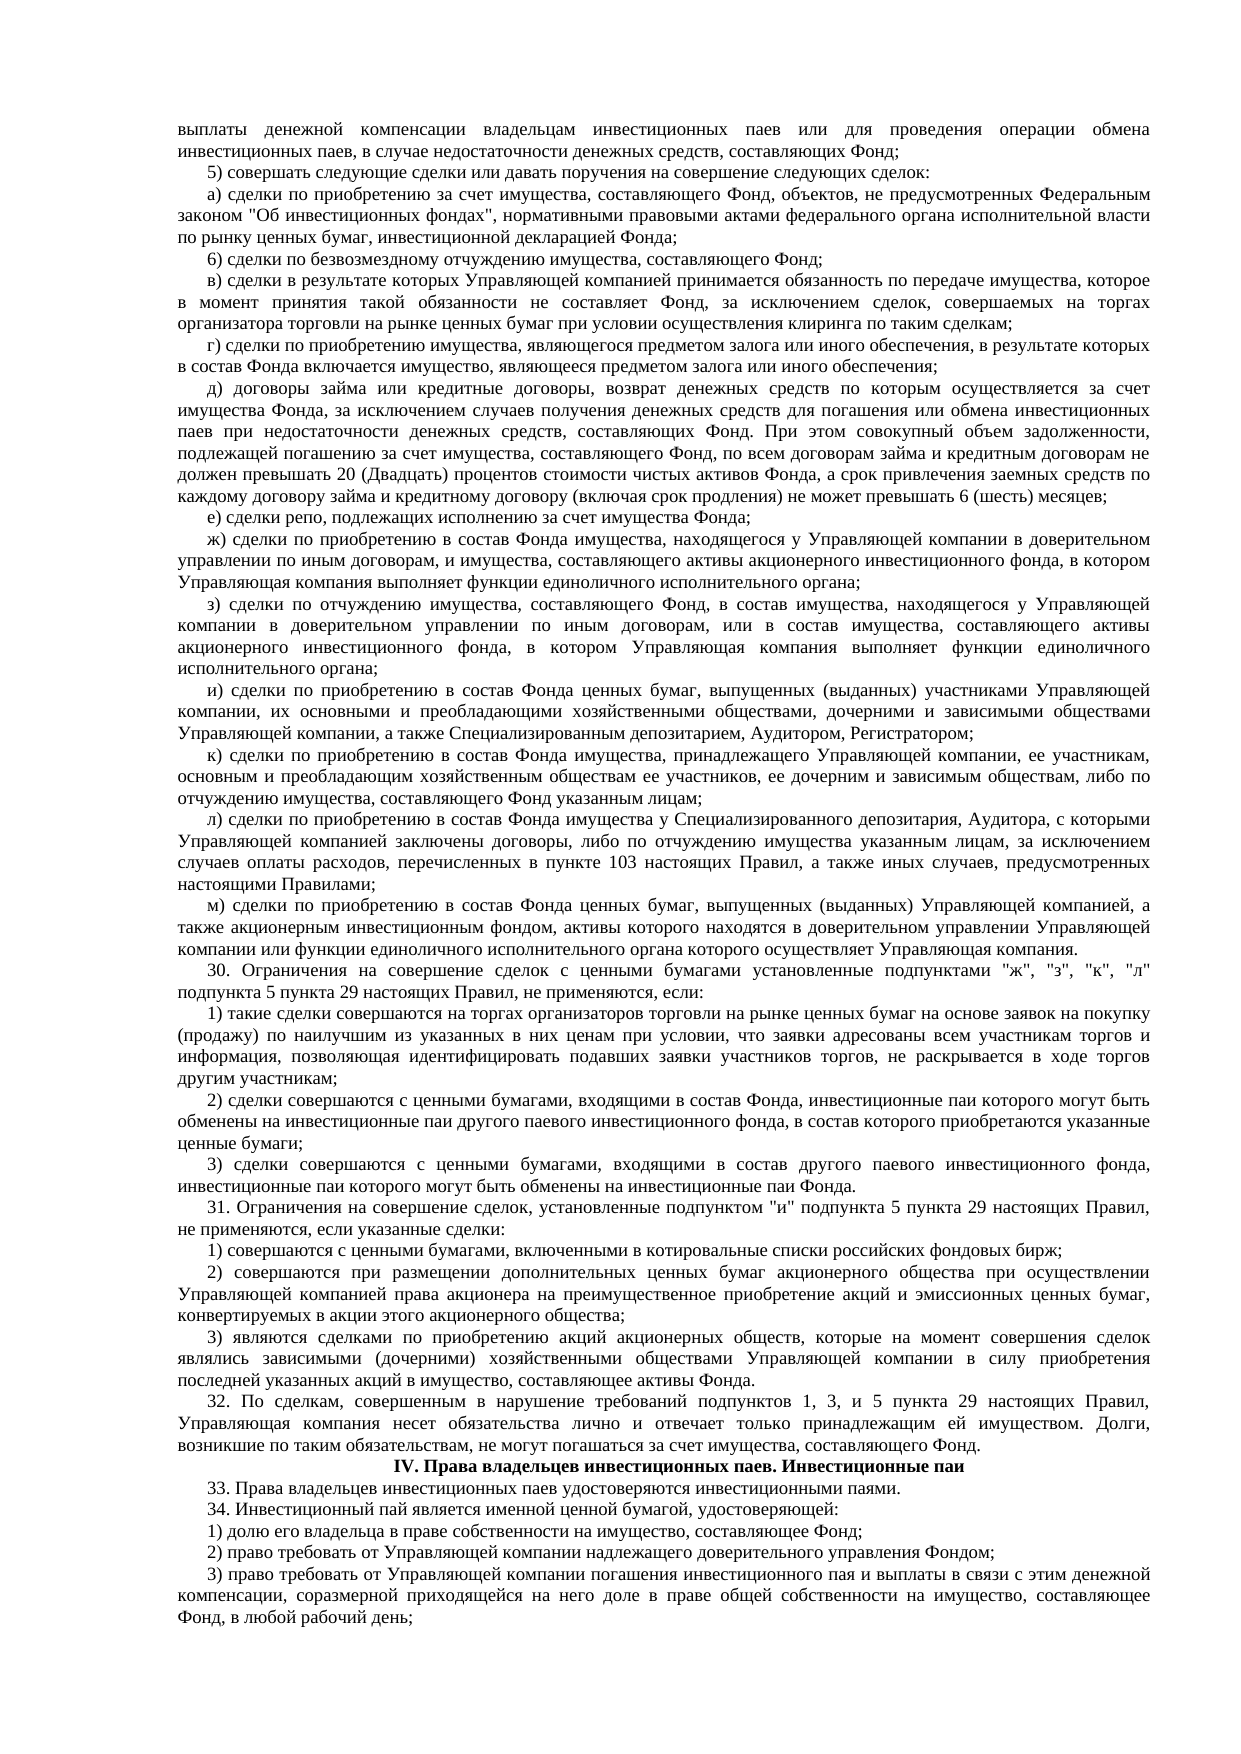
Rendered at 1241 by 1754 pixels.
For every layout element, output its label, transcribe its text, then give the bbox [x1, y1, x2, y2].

text ж) сделки по приобретению в состав Фонда имущества, находящегося у Управляющей компании в доверительном управлении по иным договорам, и имущества, составляющего активы акционерного инвестиционного фонда, в котором Управляющая компания выполняет функции единоличного исполнительного органа; [177, 528, 1152, 592]
text д) договоры займа или кредитные договоры, возврат денежных средств по которым осуществляется за счет имущества Фонда, за исключением случаев получения денежных средств для погашения или обмена инвестиционных паев при недостаточности денежных средств, составляющих Фонд. При этом совокупный объем задолженности, подлежащей погашению за счет имущества, составляющего Фонд, по всем договорам займа и кредитным договорам не должен превышать 20 (Двадцать) процентов стоимости чистых активов Фонда, а срок привлечения заемных средств по каждому договору займа и кредитному договору (включая срок продления) не может превышать 6 (шесть) месяцев; [177, 377, 1152, 506]
text 33. Права владельцев инвестиционных паев удостоверяются инвестиционными паями. [177, 1477, 1152, 1498]
text IV. Права владельцев инвестиционных паев. Инвестиционные паи [177, 1455, 1152, 1477]
text и) сделки по приобретению в состав Фонда ценных бумаг, выпущенных (выданных) участниками Управляющей компании, их основными и преобладающими хозяйственными обществами, дочерними и зависимыми обществами Управляющей компании, а также Специализированным депозитарием, Аудитором, Регистратором; [177, 679, 1152, 743]
text м) сделки по приобретению в состав Фонда ценных бумаг, выпущенных (выданных) Управляющей компанией, а также акционерным инвестиционным фондом, активы которого находятся в доверительном управлении Управляющей компании или функции единоличного исполнительного органа которого осуществляет Управляющая компания. [177, 894, 1152, 959]
text 31. Ограничения на совершение сделок, установленные подпунктом "и" подпункта 5 пункта 29 настоящих Правил, не применяются, если указанные сделки: [177, 1196, 1152, 1239]
text 3) право требовать от Управляющей компании погашения инвестиционного пая и выплаты в связи с этим денежной компенсации, соразмерной приходящейся на него доле в праве общей собственности на имущество, составляющее Фонд, в любой рабочий день; [177, 1563, 1152, 1627]
text 1) такие сделки совершаются на торгах организаторов торговли на рынке ценных бумаг на основе заявок на покупку (продажу) по наилучшим из указанных в них ценам при условии, что заявки адресованы всем участникам торгов и информация, позволяющая идентифицировать подавших заявки участников торгов, не раскрывается в ходе торгов другим участникам; [177, 1002, 1152, 1088]
text 2) сделки совершаются с ценными бумагами, входящими в состав Фонда, инвестиционные паи которого могут быть обменены на инвестиционные паи другого паевого инвестиционного фонда, в состав которого приобретаются указанные ценные бумаги; [177, 1088, 1152, 1153]
text з) сделки по отчуждению имущества, составляющего Фонд, в состав имущества, находящегося у Управляющей компании в доверительном управлении по иным договорам, или в состав имущества, составляющего активы акционерного инвестиционного фонда, в котором Управляющая компания выполняет функции единоличного исполнительного органа; [177, 592, 1152, 679]
text 32. По сделкам, совершенным в нарушение требований подпунктов 1, 3, и 5 пункта 29 настоящих Правил, Управляющая компания несет обязательства лично и отвечает только принадлежащим ей имуществом. Долги, возникшие по таким обязательствам, не могут погашаться за счет имущества, составляющего Фонд. [177, 1390, 1152, 1455]
text 6) сделки по безвозмездному отчуждению имущества, составляющего Фонд; [177, 247, 1152, 269]
text 1) долю его владельца в праве собственности на имущество, составляющее Фонд; [177, 1520, 1152, 1541]
text 3) являются сделками по приобретению акций акционерных обществ, которые на момент совершения сделок являлись зависимыми (дочерними) хозяйственными обществами Управляющей компании в силу приобретения последней указанных акций в имущество, составляющее активы Фонда. [177, 1326, 1152, 1390]
text к) сделки по приобретению в состав Фонда имущества, принадлежащего Управляющей компании, ее участникам, основным и преобладающим хозяйственным обществам ее участников, ее дочерним и зависимым обществам, либо по отчуждению имущества, составляющего Фонд указанным лицам; [177, 743, 1152, 808]
text а) сделки по приобретению за счет имущества, составляющего Фонд, объектов, не предусмотренных Федеральным законом "Об инвестиционных фондах", нормативными правовыми актами федерального органа исполнительной власти по рынку ценных бумаг, инвестиционной декларацией Фонда; [177, 183, 1152, 247]
text 34. Инвестиционный пай является именной ценной бумагой, удостоверяющей: [177, 1498, 1152, 1520]
text е) сделки репо, подлежащих исполнению за счет имущества Фонда; [177, 506, 1152, 528]
text 2) право требовать от Управляющей компании надлежащего доверительного управления Фондом; [177, 1541, 1152, 1563]
text г) сделки по приобретению имущества, являющегося предметом залога или иного обеспечения, в результате которых в состав Фонда включается имущество, являющееся предметом залога или иного обеспечения; [177, 334, 1152, 377]
text 1) совершаются с ценными бумагами, включенными в котировальные списки российских фондовых бирж; [177, 1239, 1152, 1261]
text 2) совершаются при размещении дополнительных ценных бумаг акционерного общества при осуществлении Управляющей компанией права акционера на преимущественное приобретение акций и эмиссионных ценных бумаг, конвертируемых в акции этого акционерного общества; [177, 1261, 1152, 1326]
text 3) сделки совершаются с ценными бумагами, входящими в состав другого паевого инвестиционного фонда, инвестиционные паи которого могут быть обменены на инвестиционные паи Фонда. [177, 1153, 1152, 1196]
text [177, 118, 1152, 161]
text 30. Ограничения на совершение сделок с ценными бумагами установленные подпунктами "ж", "з", "к", "л" подпункта 5 пункта 29 настоящих Правил, не применяются, если: [177, 959, 1152, 1002]
text л) сделки по приобретению в состав Фонда имущества у Специализированного депозитария, Аудитора, с которыми Управляющей компанией заключены договоры, либо по отчуждению имущества указанным лицам, за исключением случаев оплаты расходов, перечисленных в пункте 103 настоящих Правил, а также иных случаев, предусмотренных настоящими Правилами; [177, 808, 1152, 894]
text 5) совершать следующие сделки или давать поручения на совершение следующих сделок: [177, 161, 1152, 183]
text в) сделки в результате которых Управляющей компанией принимается обязанность по передаче имущества, которое в момент принятия такой обязанности не составляет Фонд, за исключением сделок, совершаемых на торгах организатора торговли на рынке ценных бумаг при условии осуществления клиринга по таким сделкам; [177, 269, 1152, 334]
